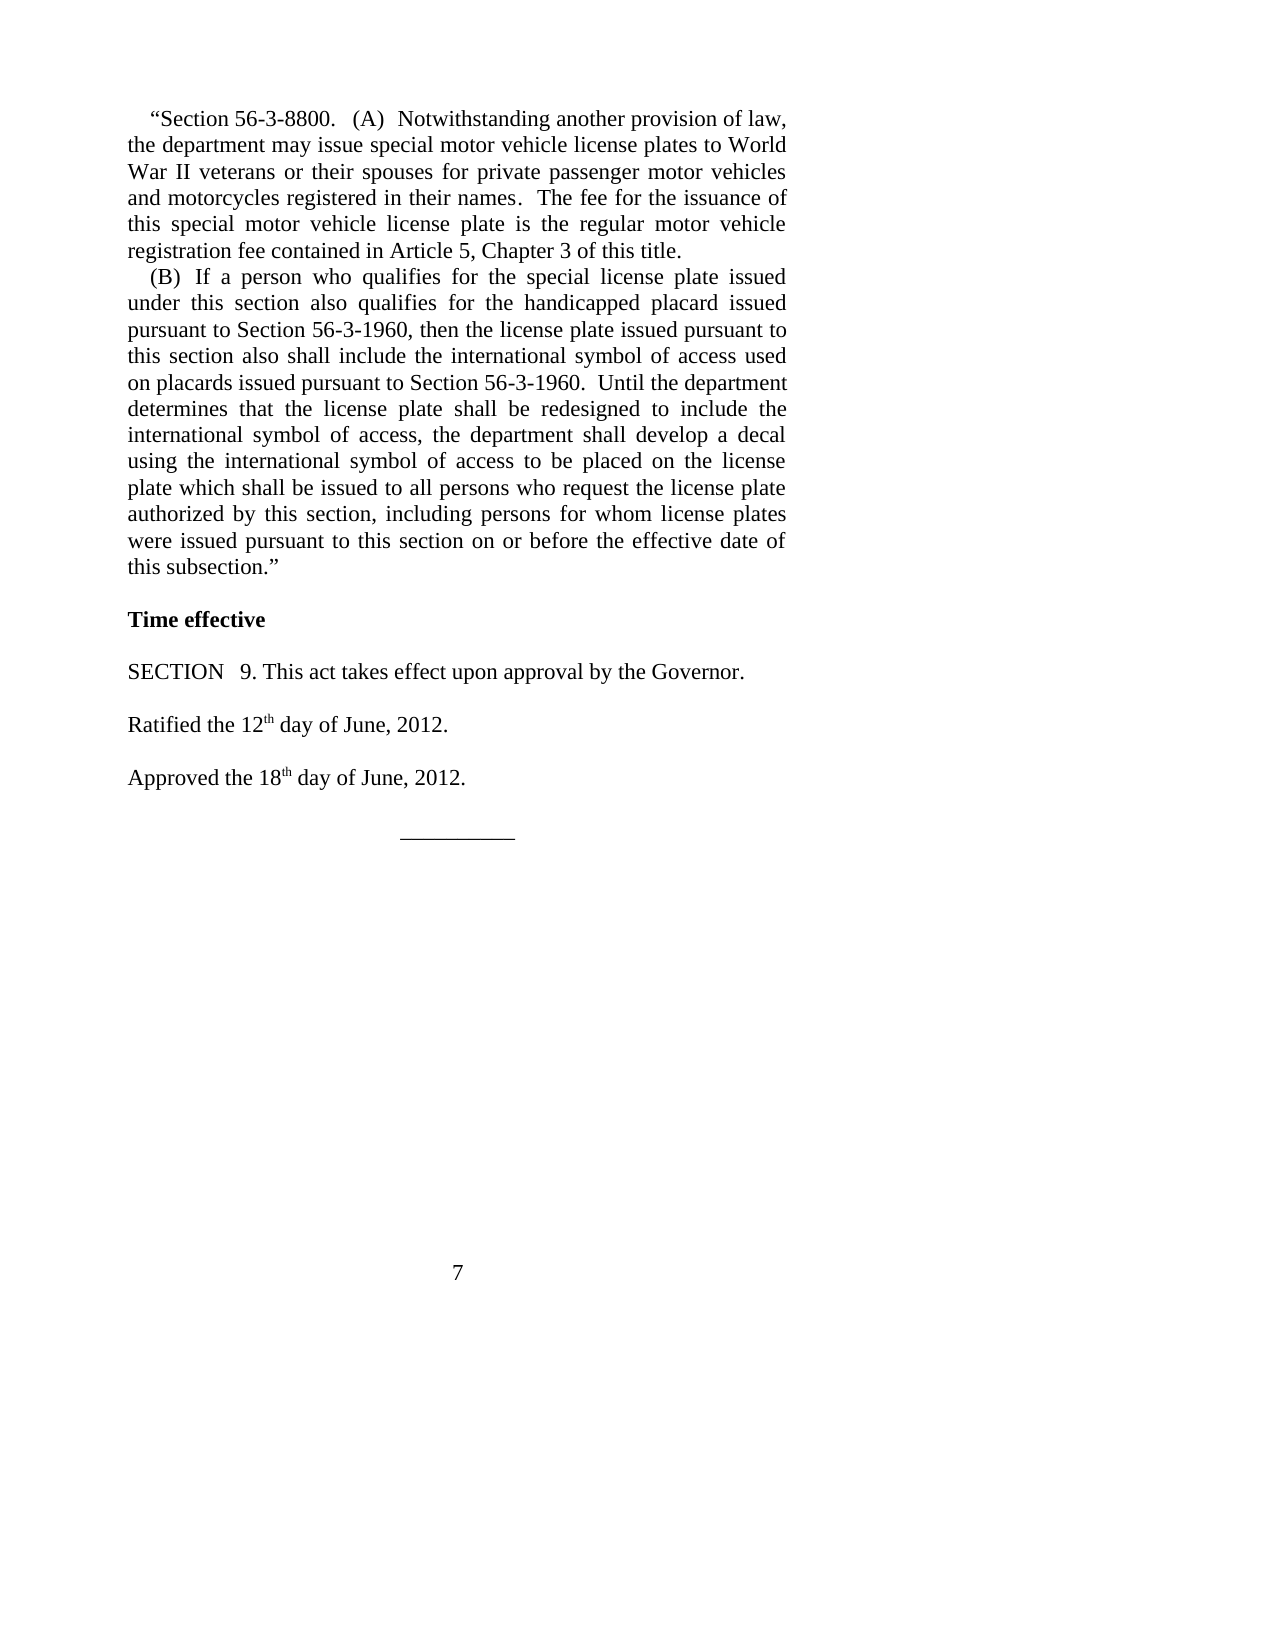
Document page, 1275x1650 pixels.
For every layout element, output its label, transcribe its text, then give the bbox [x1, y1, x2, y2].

text __________ [127, 817, 787, 843]
text SECTION 9. This act takes effect upon approval by the Governor. [127, 658, 787, 685]
text “Section 56-3-8800. (A) Notwithstanding another provision of law, the department may issue special motor vehicle license plates to World War II veterans or their spouses for private passenger motor vehicles and motorcycles registered in their names. The fee for the issuance of this special motor vehicle license plate is the regular motor vehicle registration fee contained in Article 5, Chapter 3 of this title. [127, 105, 787, 263]
text Approved the 18th day of June, 2012. [127, 764, 787, 790]
text Time effective [127, 606, 787, 632]
text Ratified the 12th day of June, 2012. [127, 711, 787, 737]
text (B) If a person who qualifies for the special license plate issued under this section also qualifies for the handicapped placard issued pursuant to Section 56-3-1960, then the license plate issued pursuant to this section also shall include the international symbol of access used on placards issued pursuant to Section 56-3-1960. Until the department determines that the license plate shall be redesigned to include the international symbol of access, the department shall develop a decal using the international symbol of access to be placed on the license plate which shall be issued to all persons who request the license plate authorized by this section, including persons for whom license plates were issued pursuant to this section on or before the effective date of this subsection.” [127, 263, 787, 579]
